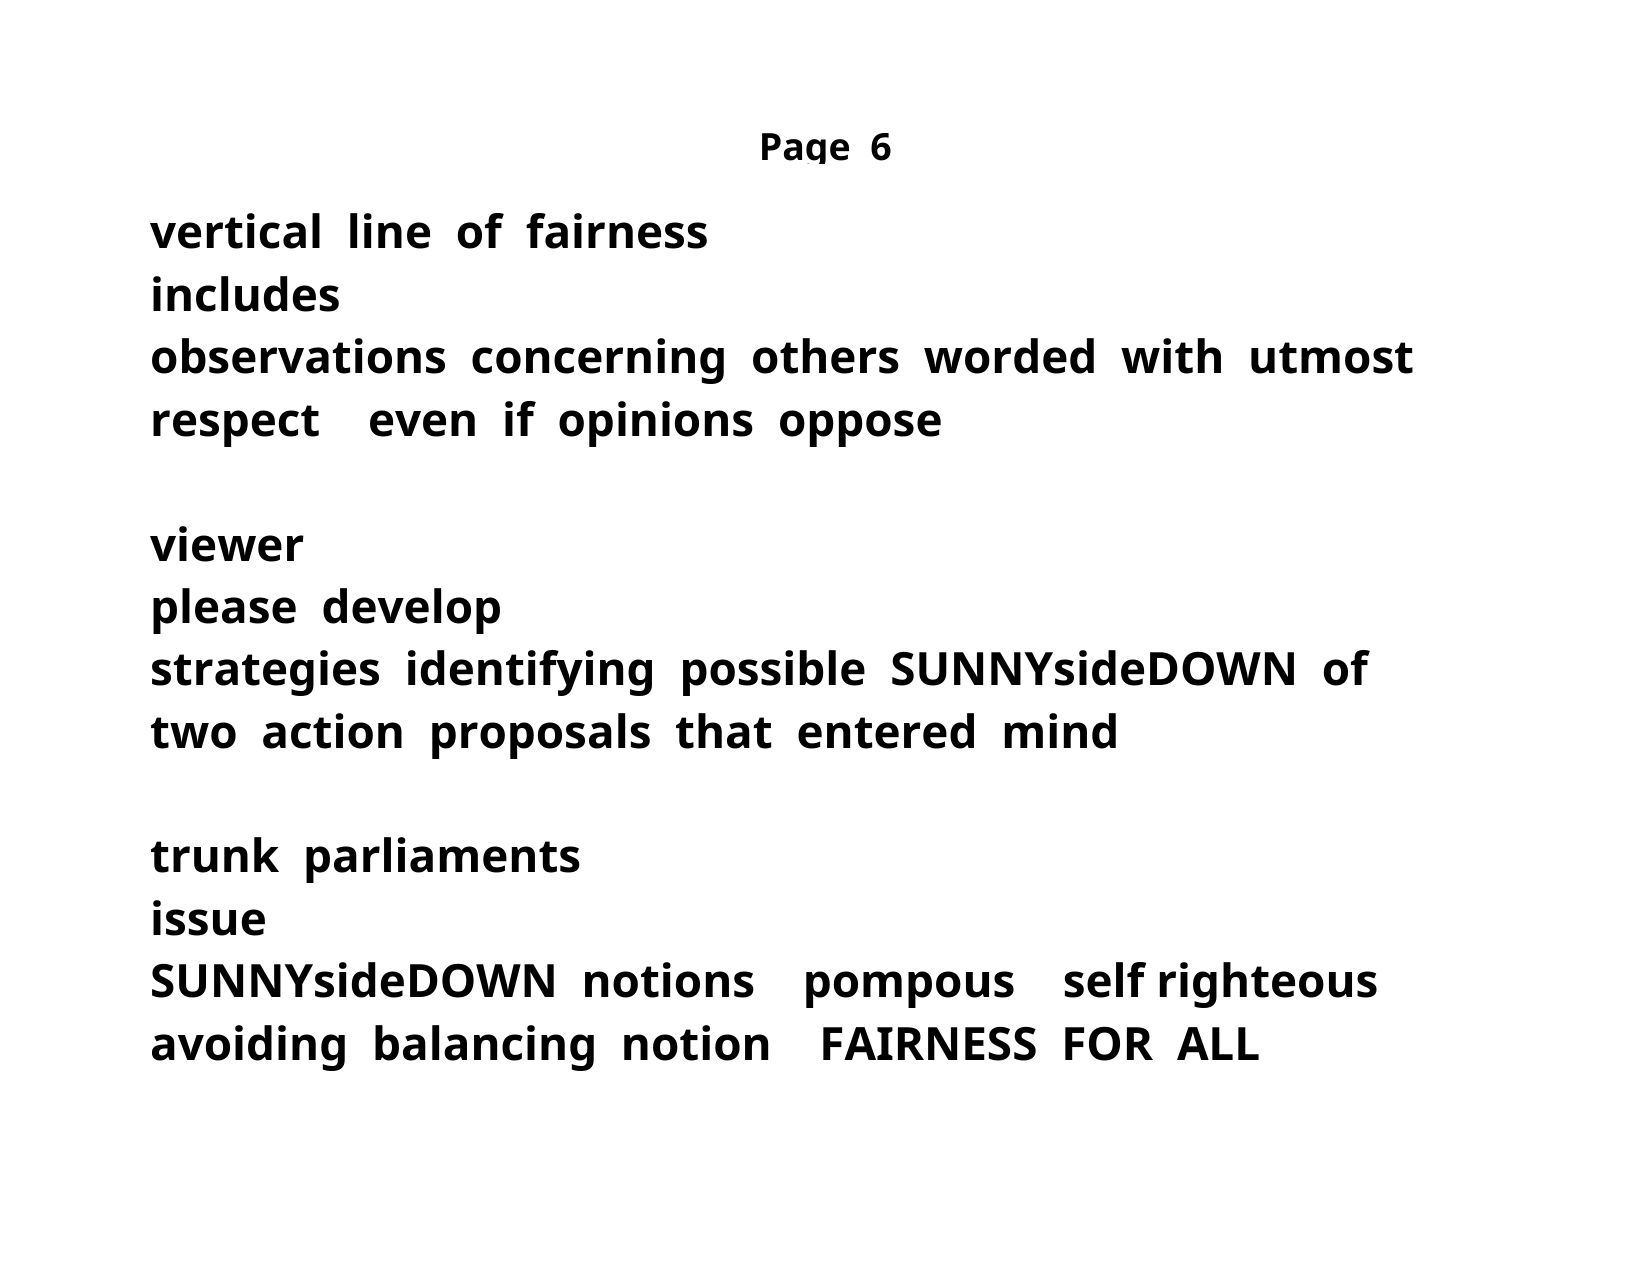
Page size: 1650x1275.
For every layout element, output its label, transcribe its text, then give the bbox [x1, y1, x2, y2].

text two action proposals that entered mind [150, 699, 1500, 762]
text includes [150, 262, 1500, 325]
text vertical line of fairness [150, 200, 1500, 262]
text avoiding balancing notion FAIRNESS FOR ALL [150, 1011, 1500, 1073]
text respect even if opinions oppose [150, 387, 1500, 449]
text please develop [150, 574, 1500, 637]
text SUNNYsideDOWN notions pompous self righteous [150, 949, 1500, 1011]
text strategies identifying possible SUNNYsideDOWN of [150, 637, 1500, 699]
text viewer [150, 512, 1500, 574]
text observations concerning others worded with utmost [150, 325, 1500, 387]
text trunk parliaments [150, 824, 1500, 886]
text issue [150, 886, 1500, 949]
